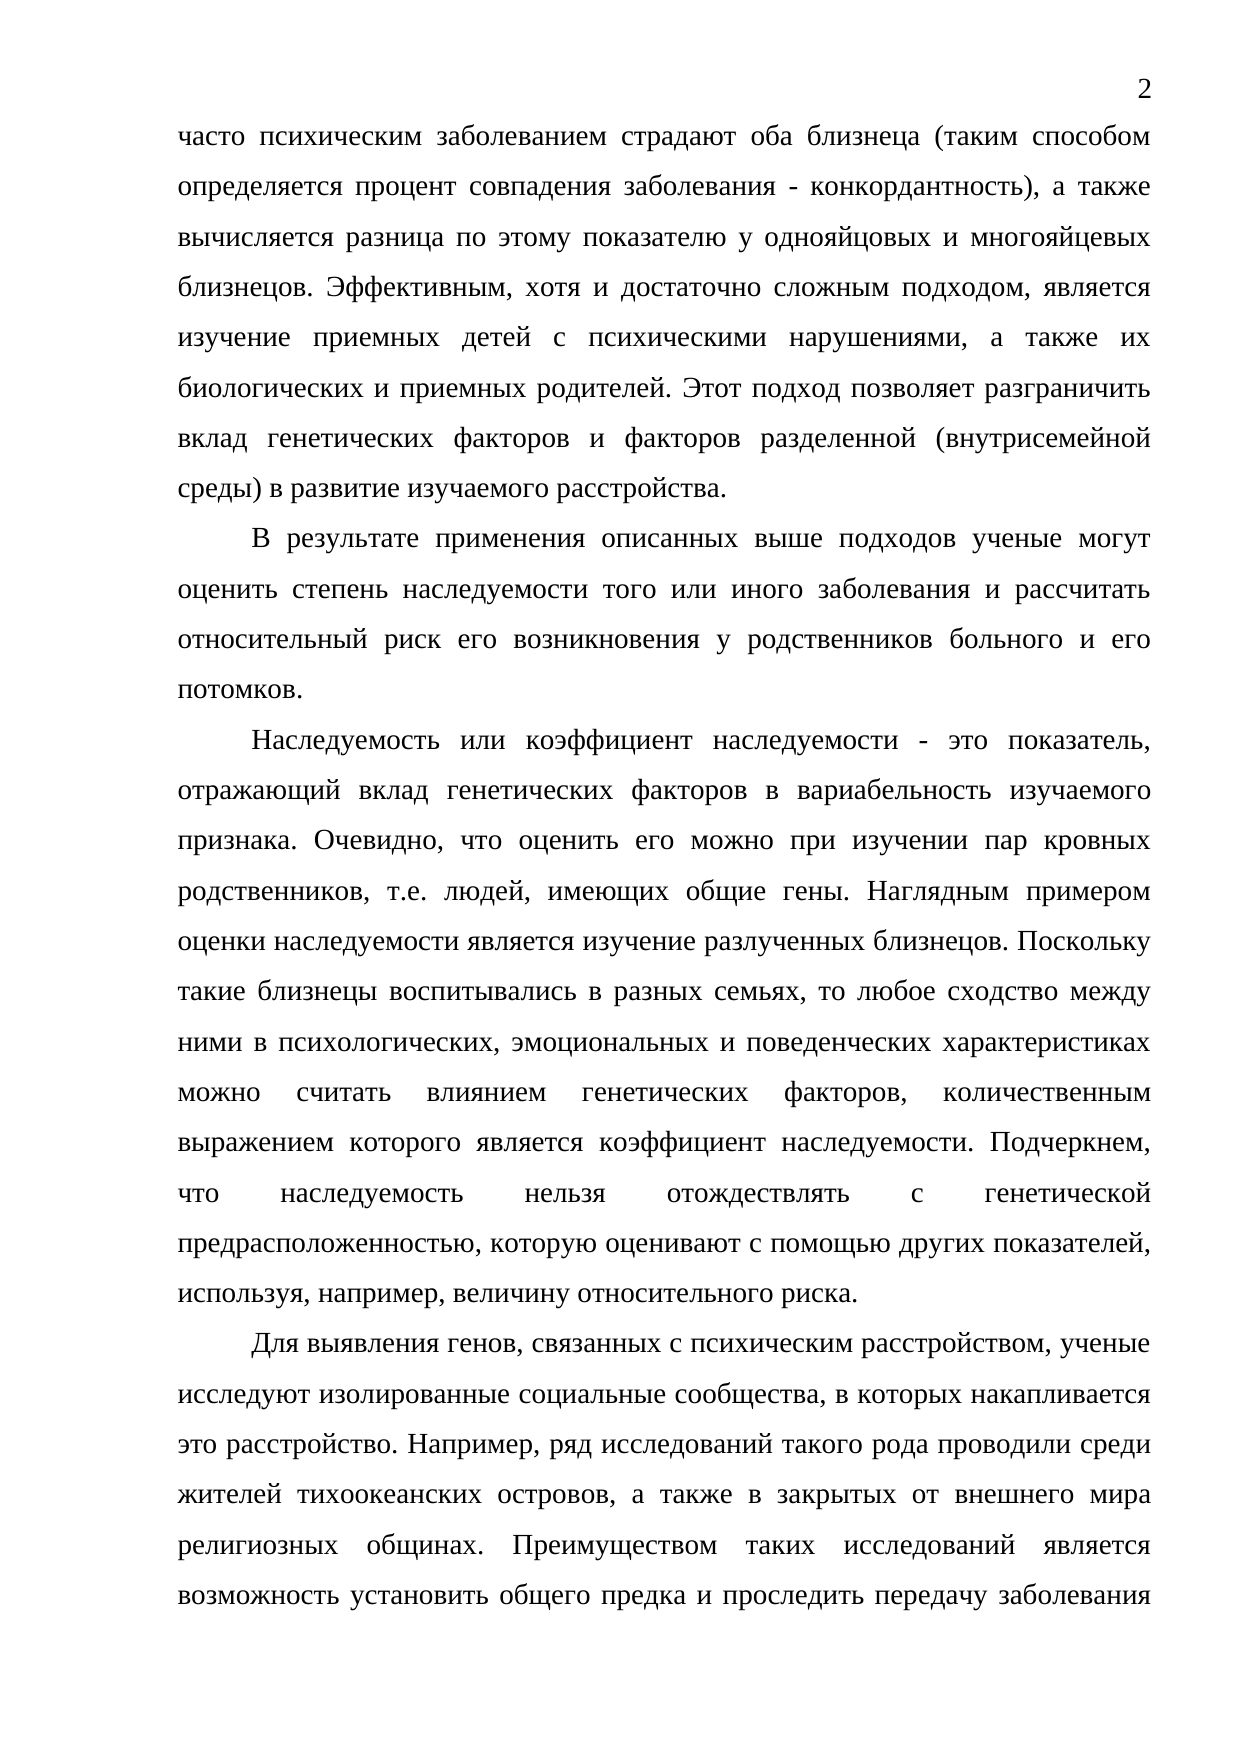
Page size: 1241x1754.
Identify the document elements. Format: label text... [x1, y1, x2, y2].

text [177, 118, 1152, 504]
text В результате применения описанных выше подходов ученые могут оценить степень наследуемости того или иного заболевания и рассчитать относительный риск его возникновения у родственников больного и его потомков. [177, 521, 1152, 705]
text Наследуемость или коэффициент наследуемости - это показатель, отражающий вклад генетических факторов в вариабельность изучаемого признака. Очевидно, что оценить его можно при изучении пар кровных родственников, т.е. людей, имеющих общие гены. Наглядным примером оценки наследуемости является изучение разлученных близнецов. Поскольку такие близнецы воспитывались в разных семьях, то любое сходство между ними в психологических, эмоциональных и поведенческих характеристиках можно считать влиянием генетических факторов, количественным выражением которого является коэффициент наследуемости. Подчеркнем, что наследуемость нельзя отождествлять с генетической предрасположенностью, которую оценивают с помощью других показателей, используя, например, величину относительного риска. [177, 722, 1152, 1309]
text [177, 1326, 1152, 1611]
